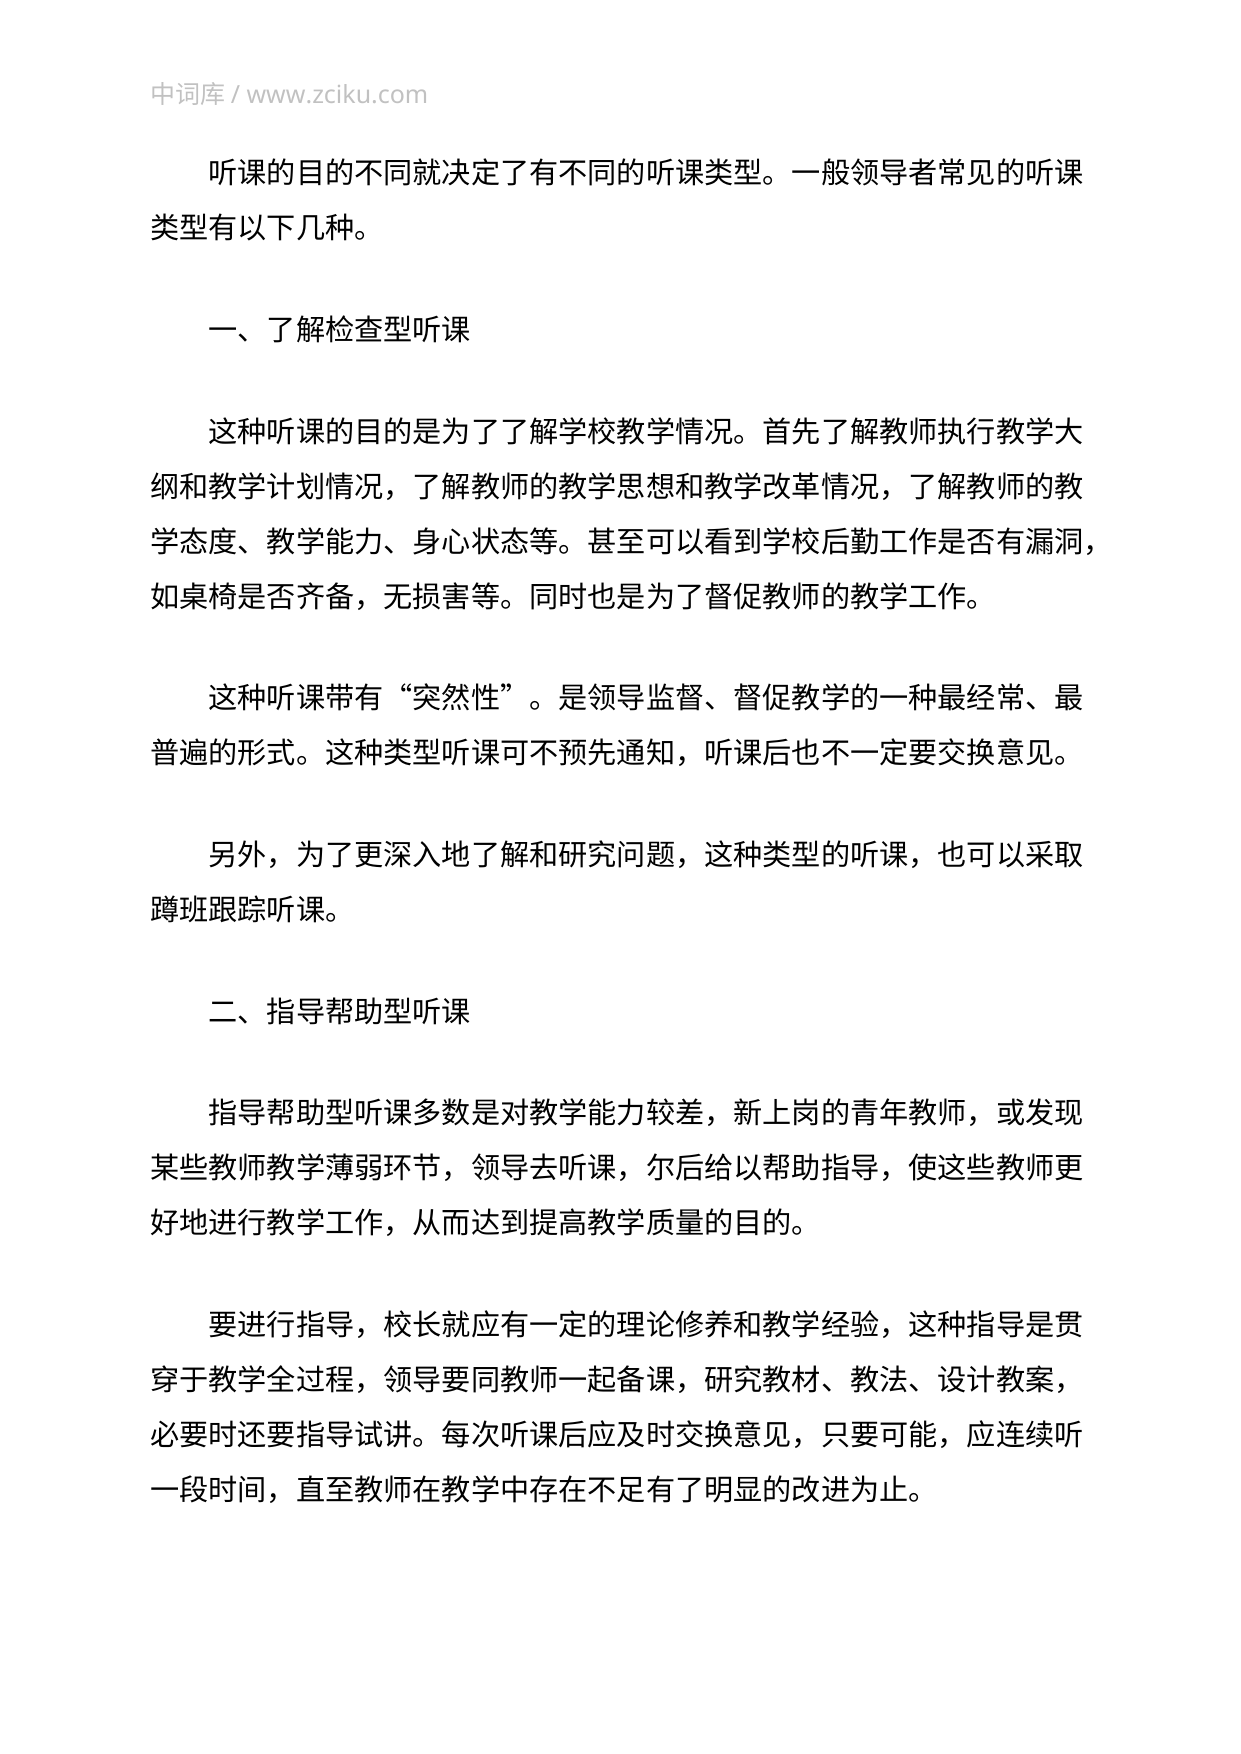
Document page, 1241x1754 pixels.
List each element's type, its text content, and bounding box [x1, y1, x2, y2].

text 另外，为了更深入地了解和研究问题，这种类型的听课，也可以采取蹲班跟踪听课。 [150, 832, 1090, 929]
text 指导帮助型听课多数是对教学能力较差，新上岗的青年教师，或发现某些教师教学薄弱环节，领导去听课，尔后给以帮助指导，使这些教师更好地进行教学工作，从而达到提高教学质量的目的。 [150, 1090, 1090, 1242]
text 二、指导帮助型听课 [150, 988, 1090, 1031]
text 一、了解检查型听课 [150, 307, 1090, 349]
text 要进行指导，校长就应有一定的理论修养和教学经验，这种指导是贯穿于教学全过程，领导要同教师一起备课，研究教材、教法、设计教案，必要时还要指导试讲。每次听课后应及时交换意见，只要可能，应连续听一段时间，直至教师在教学中存在不足有了明显的改进为止。 [150, 1302, 1090, 1508]
text 这种听课带有“突然性”。是领导监督、督促教学的一种最经常、最普遍的形式。这种类型听课可不预先通知，听课后也不一定要交换意见。 [150, 675, 1090, 772]
text 这种听课的目的是为了了解学校教学情况。首先了解教师执行教学大纲和教学计划情况，了解教师的教学思想和教学改革情况，了解教师的教学态度、教学能力、身心状态等。甚至可以看到学校后勤工作是否有漏洞，如桌椅是否齐备，无损害等。同时也是为了督促教师的教学工作。 [150, 408, 1090, 615]
text 听课的目的不同就决定了有不同的听课类型。一般领导者常见的听课类型有以下几种。 [150, 150, 1090, 247]
